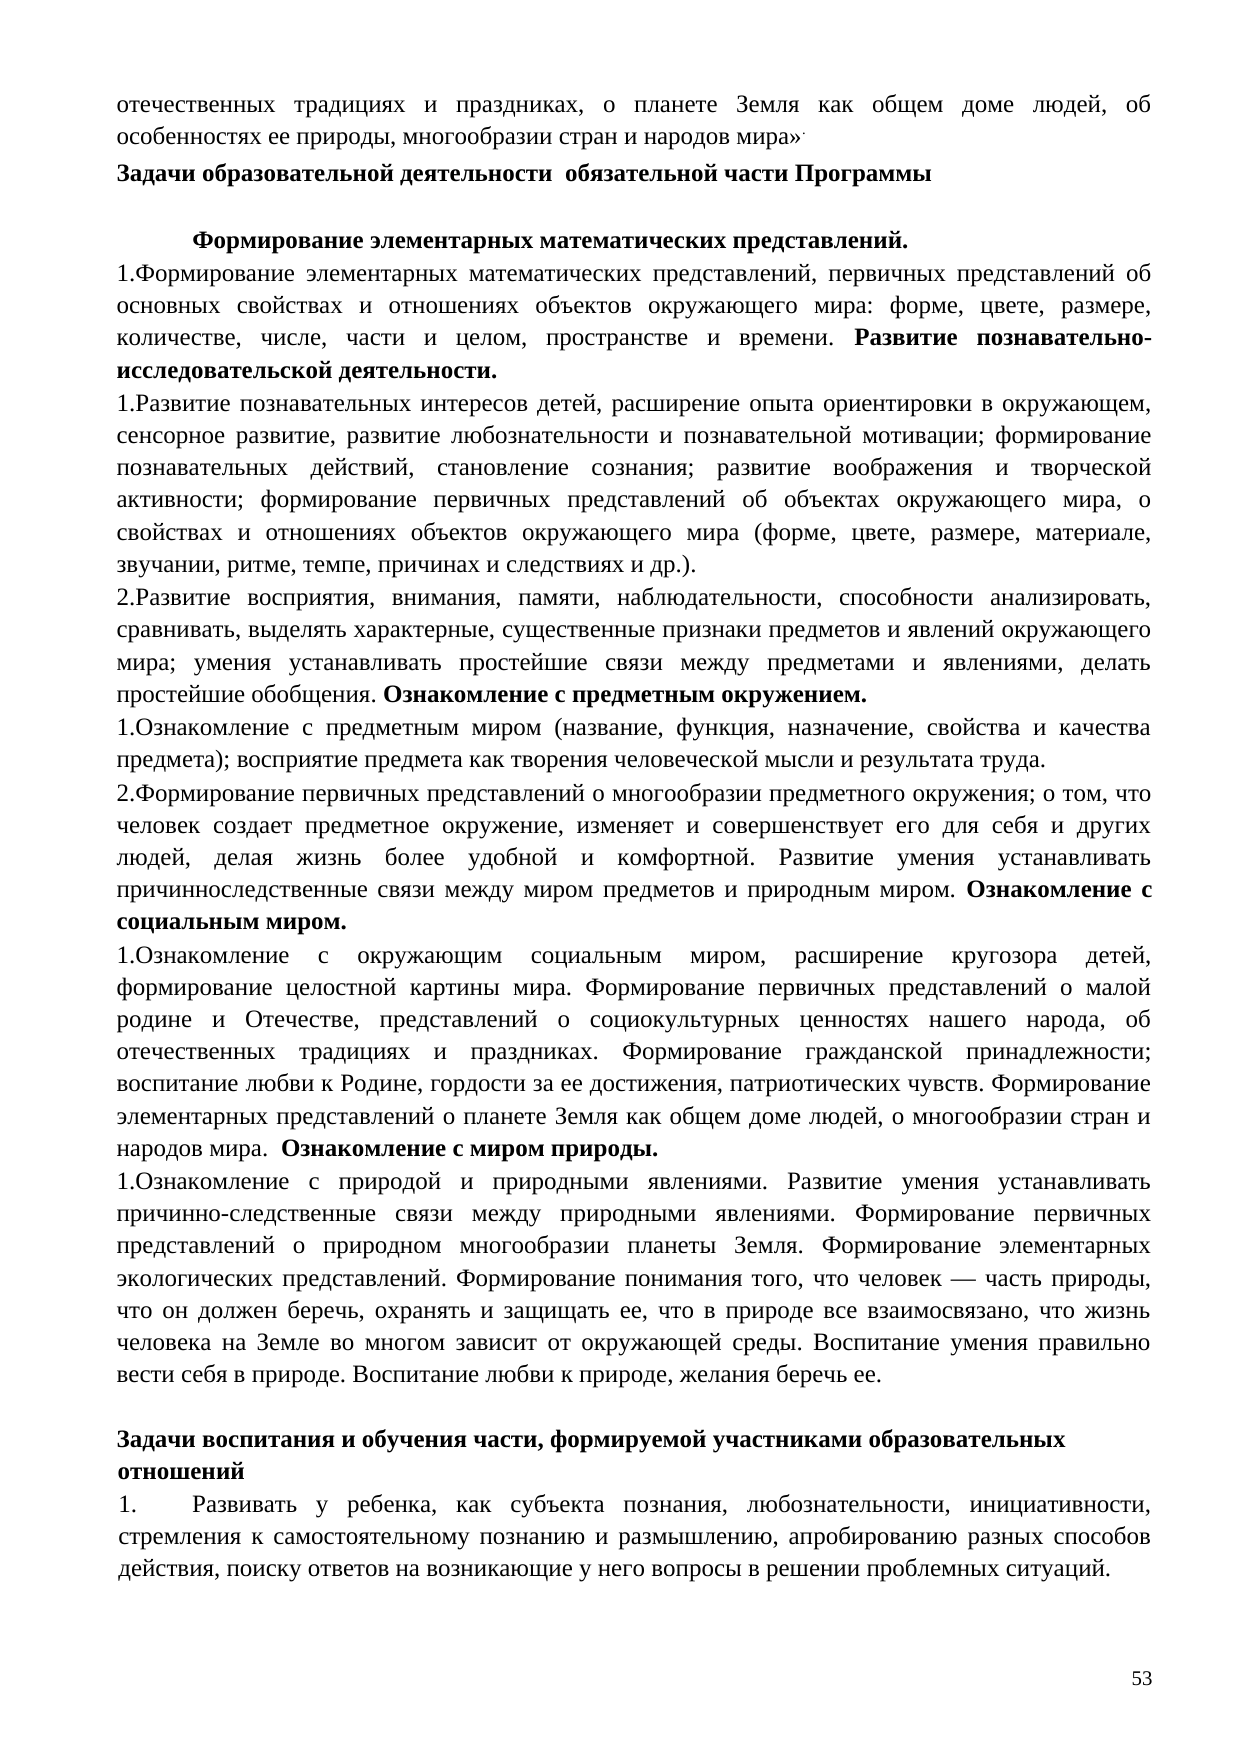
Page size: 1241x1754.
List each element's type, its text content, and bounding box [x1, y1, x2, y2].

subtitle Задачи воспитания и обучения части, формируемой участниками образовательных отношений [116, 1424, 1179, 1485]
text Формирование элементарных математических представлений. [192, 225, 1179, 254]
text 1.Ознакомление с окружающим социальным миром, расширение кругозора детей, формирование целостной картины мира. Формирование первичных представлений о малой родине и Отечестве, представлений о социокультурных ценностях нашего народа, об отечественных традициях и праздниках. Формирование гражданской принадлежности; воспитание любви к Родине, гордости за ее достижения, патриотических чувств. Формирование элементарных представлений о планете Земля как общем доме людей, о многообразии стран и народов мира. Ознакомление с миром природы. [116, 940, 1152, 1162]
text 2.Формирование первичных представлений о многообразии предметного окружения; о том, что человек создает предметное окружение, изменяет и совершенствует его для себя и других людей, делая жизнь более удобной и комфортной. Развитие умения устанавливать причинноследственные связи между миром предметов и природным миром. Ознакомление с социальным миром. [116, 778, 1152, 935]
subtitle Задачи образовательной деятельности обязательной части Программы [116, 158, 1179, 187]
text 1.Ознакомление с предметным миром (название, функция, назначение, свойства и качества предмета); восприятие предмета как творения человеческой мысли и результата труда. [116, 712, 1152, 773]
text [116, 89, 1152, 150]
text 1.Формирование элементарных математических представлений, первичных представлений об основных свойствах и отношениях объектов окружающего мира: форме, цвете, размере, количестве, числе, части и целом, пространстве и времени. Развитие познавательно-исследовательской деятельности. [116, 258, 1152, 383]
list Развивать у ребенка, как субъекта познания, любознательности, инициативности, стремления к самостоятельному познанию и размышлению, апробированию разных способов действия, поиску ответов на возникающие у него вопросы в решении проблемных ситуаций. [118, 1489, 1152, 1582]
text 1.Развитие познавательных интересов детей, расширение опыта ориентировки в окружающем, сенсорное развитие, развитие любознательности и познавательной мотивации; формирование познавательных действий, становление сознания; развитие воображения и творческой активности; формирование первичных представлений об объектах окружающего мира, о свойствах и отношениях объектов окружающего мира (форме, цвете, размере, материале, звучании, ритме, темпе, причинах и следствиях и др.). [116, 388, 1152, 578]
text 1.Ознакомление с природой и природными явлениями. Развитие умения устанавливать причинно-следственные связи между природными явлениями. Формирование первичных представлений о природном многообразии планеты Земля. Формирование элементарных экологических представлений. Формирование понимания того, что человек — часть природы, что он должен беречь, охранять и защищать ее, что в природе все взаимосвязано, что жизнь человека на Земле во многом зависит от окружающей среды. Воспитание умения правильно вести себя в природе. Воспитание любви к природе, желания беречь ее. [116, 1166, 1152, 1388]
text 2.Развитие восприятия, внимания, памяти, наблюдательности, способности анализировать, сравнивать, выделять характерные, существенные признаки предметов и явлений окружающего мира; умения устанавливать простейшие связи между предметами и явлениями, делать простейшие обобщения. Ознакомление с предметным окружением. [116, 582, 1152, 708]
